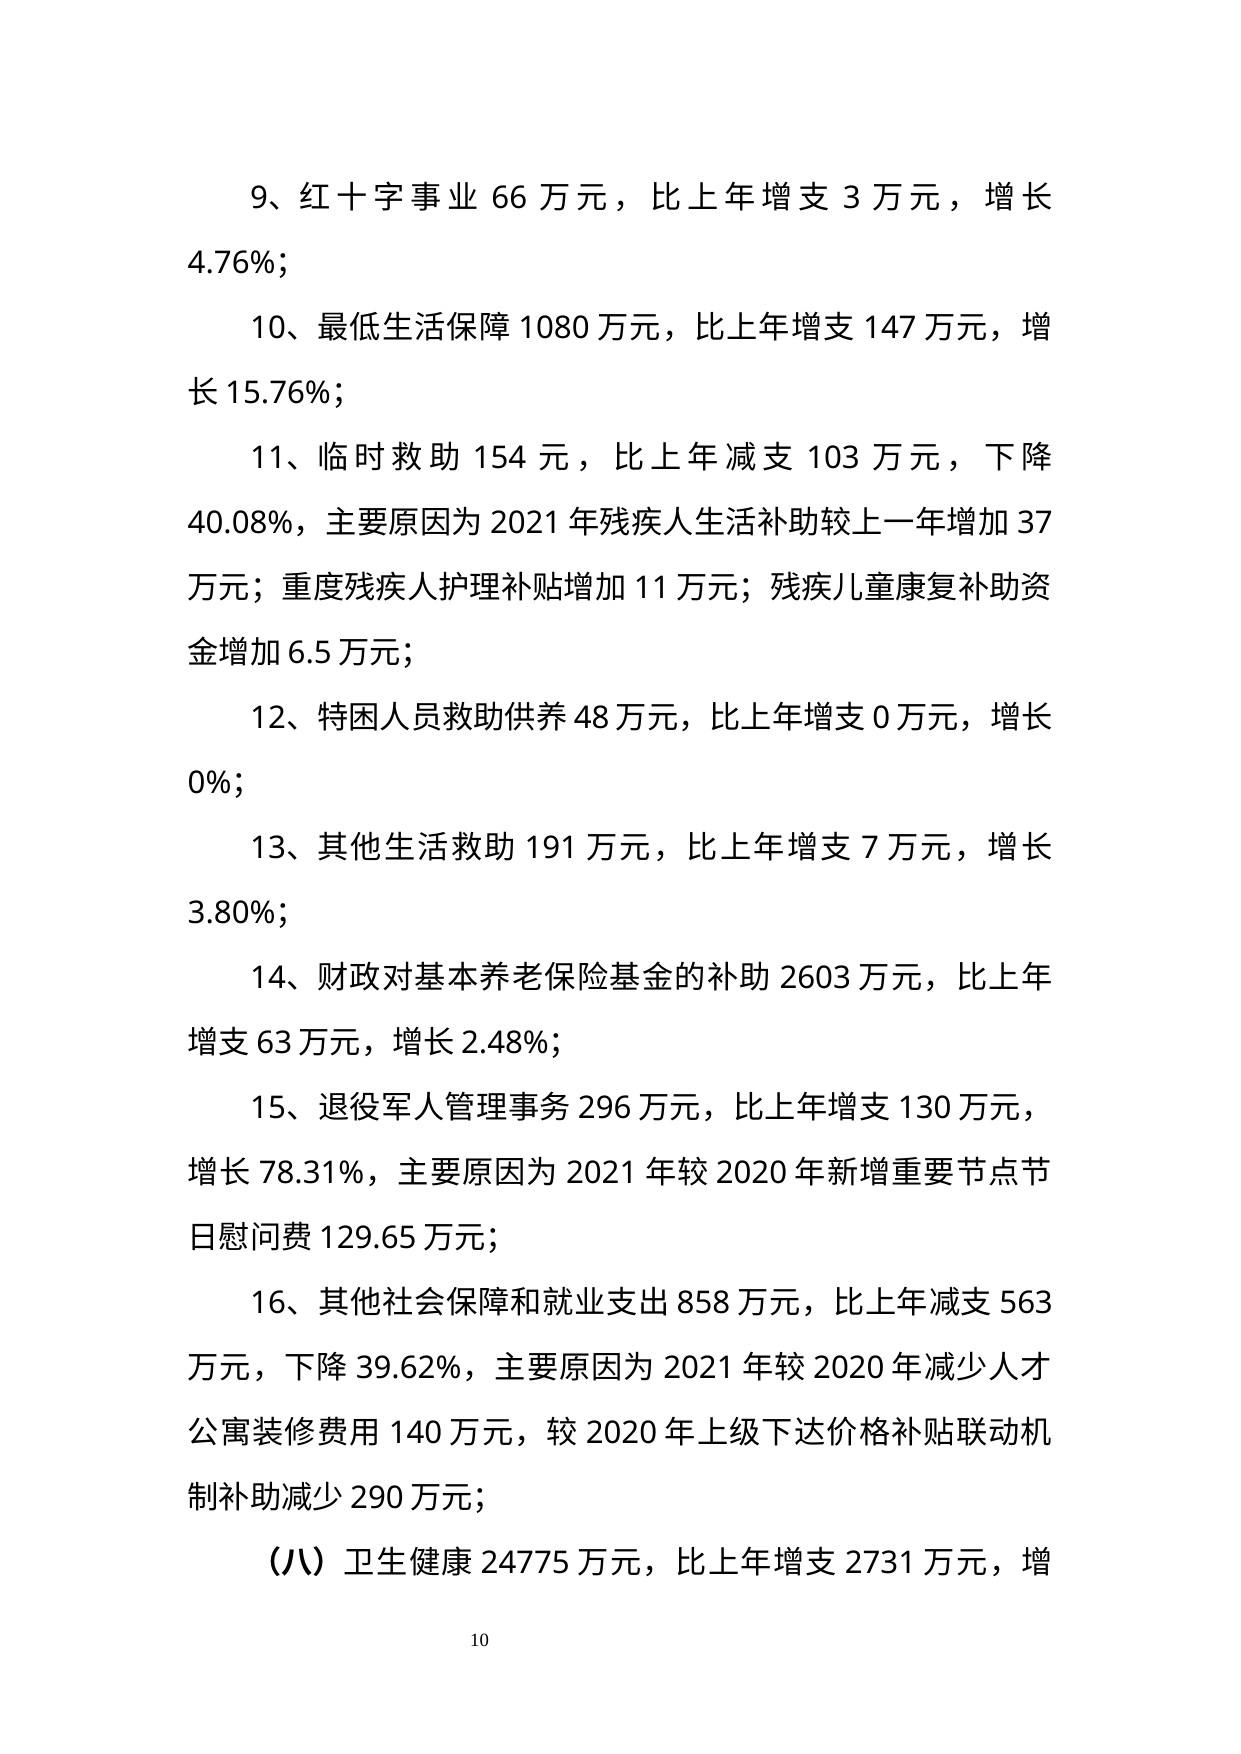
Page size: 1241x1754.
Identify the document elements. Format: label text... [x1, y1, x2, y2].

list 红十字事业66万元，比上年增支3万元，增长4.76%； [187, 162, 1053, 292]
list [187, 1527, 1053, 1592]
list 其他生活救助191万元，比上年增支7万元，增长3.80%； [187, 812, 1053, 942]
list 财政对基本养老保险基金的补助2603万元，比上年增支63万元，增长2.48%； [187, 942, 1053, 1072]
list 特困人员救助供养48万元，比上年增支0万元，增长0%； [187, 682, 1053, 812]
list 临时救助154元，比上年减支103万元，下降40.08%，主要原因为2021年残疾人生活补助较上一年增加37万元；重度残疾人护理补贴增加11万元；残疾儿童康复补助资金增加6.5万元； [187, 422, 1053, 682]
list 15、退役军人管理事务296万元，比上年增支130万元，增长78.31%，主要原因为2021年较2020年新增重要节点节日慰问费129.65万元； [187, 1072, 1053, 1267]
list 16、其他社会保障和就业支出858万元，比上年减支563万元，下降39.62%，主要原因为2021年较2020年减少人才公寓装修费用140万元，较2020年上级下达价格补贴联动机制补助减少290万元； [187, 1267, 1053, 1527]
list 最低生活保障1080万元，比上年增支147万元，增长15.76%； [187, 292, 1053, 422]
